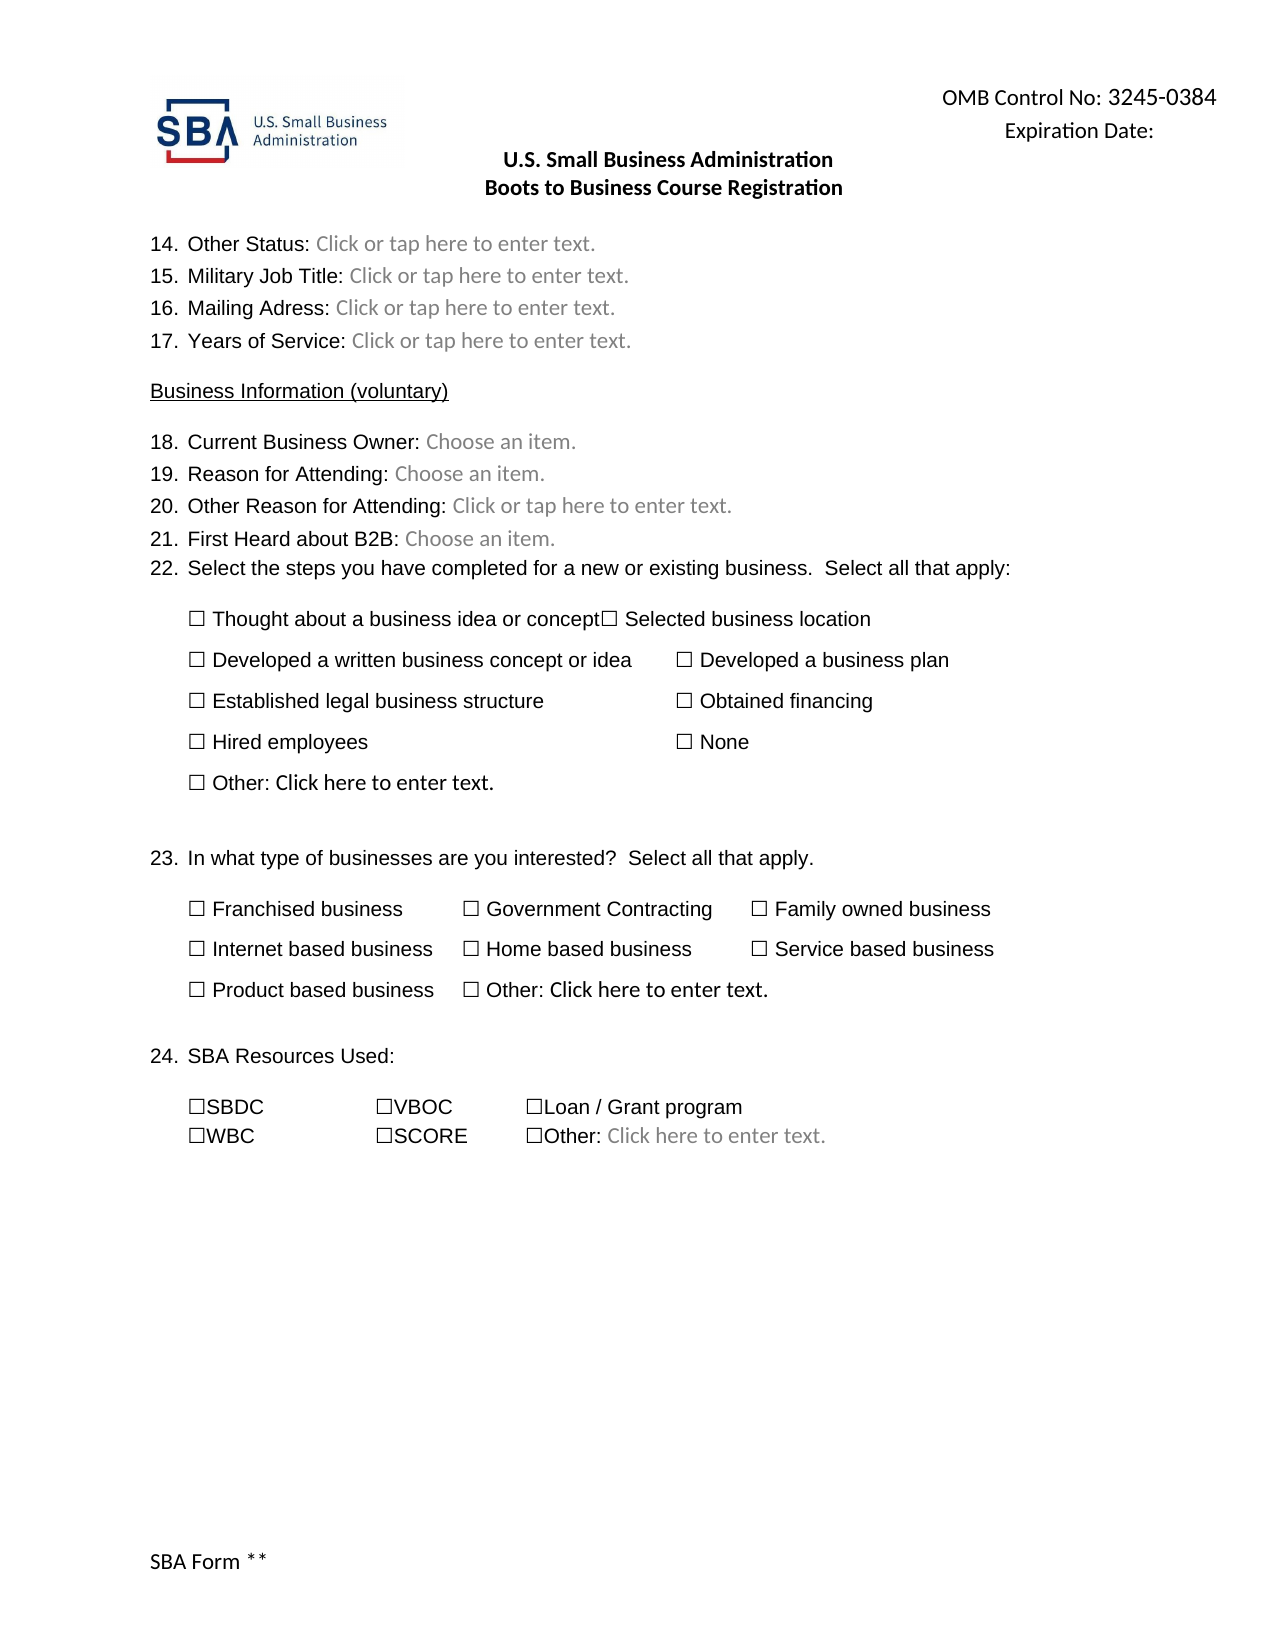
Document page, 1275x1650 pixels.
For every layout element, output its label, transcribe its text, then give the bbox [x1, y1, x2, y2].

list Mailing Adress: [150, 293, 1125, 322]
list In what type of businesses are you interested? Select all that apply. [150, 845, 1125, 869]
text Other: [187, 768, 1125, 796]
list Select the steps you have completed for a new or existing business. Select all that apply: [150, 556, 1125, 580]
text Thought about a business idea or concept Selected business location [150, 604, 1125, 633]
text Internet based business Home based business Service based business [150, 934, 1125, 963]
text SBDC ​VBOC ​Loan / Grant program [187, 1092, 1125, 1121]
list Military Job Title: [150, 261, 1125, 289]
list Current Business Owner: [150, 427, 1125, 455]
list Reason for Attending: [150, 459, 1125, 487]
text Franchised business Government Contracting Family owned business [187, 894, 1125, 922]
list Other Status: [150, 229, 1125, 257]
text Business Information (voluntary) [150, 379, 1125, 403]
list Other Reason for Attending: [150, 491, 1125, 519]
text Hired employees None [187, 727, 1125, 755]
list First Heard about B2B: [150, 524, 1125, 552]
text Developed a written business concept or idea Developed a business plan [187, 645, 1125, 673]
text WBC ​SCORE ​Other: ​Click here to enter text.​ [187, 1121, 1125, 1149]
text Product based business Other: [187, 976, 1125, 1004]
list SBA Resources Used: [150, 1044, 1125, 1068]
picture [150, 75, 406, 168]
list Years of Service: [150, 326, 1125, 354]
text Established legal business structure Obtained financing [187, 686, 1125, 714]
